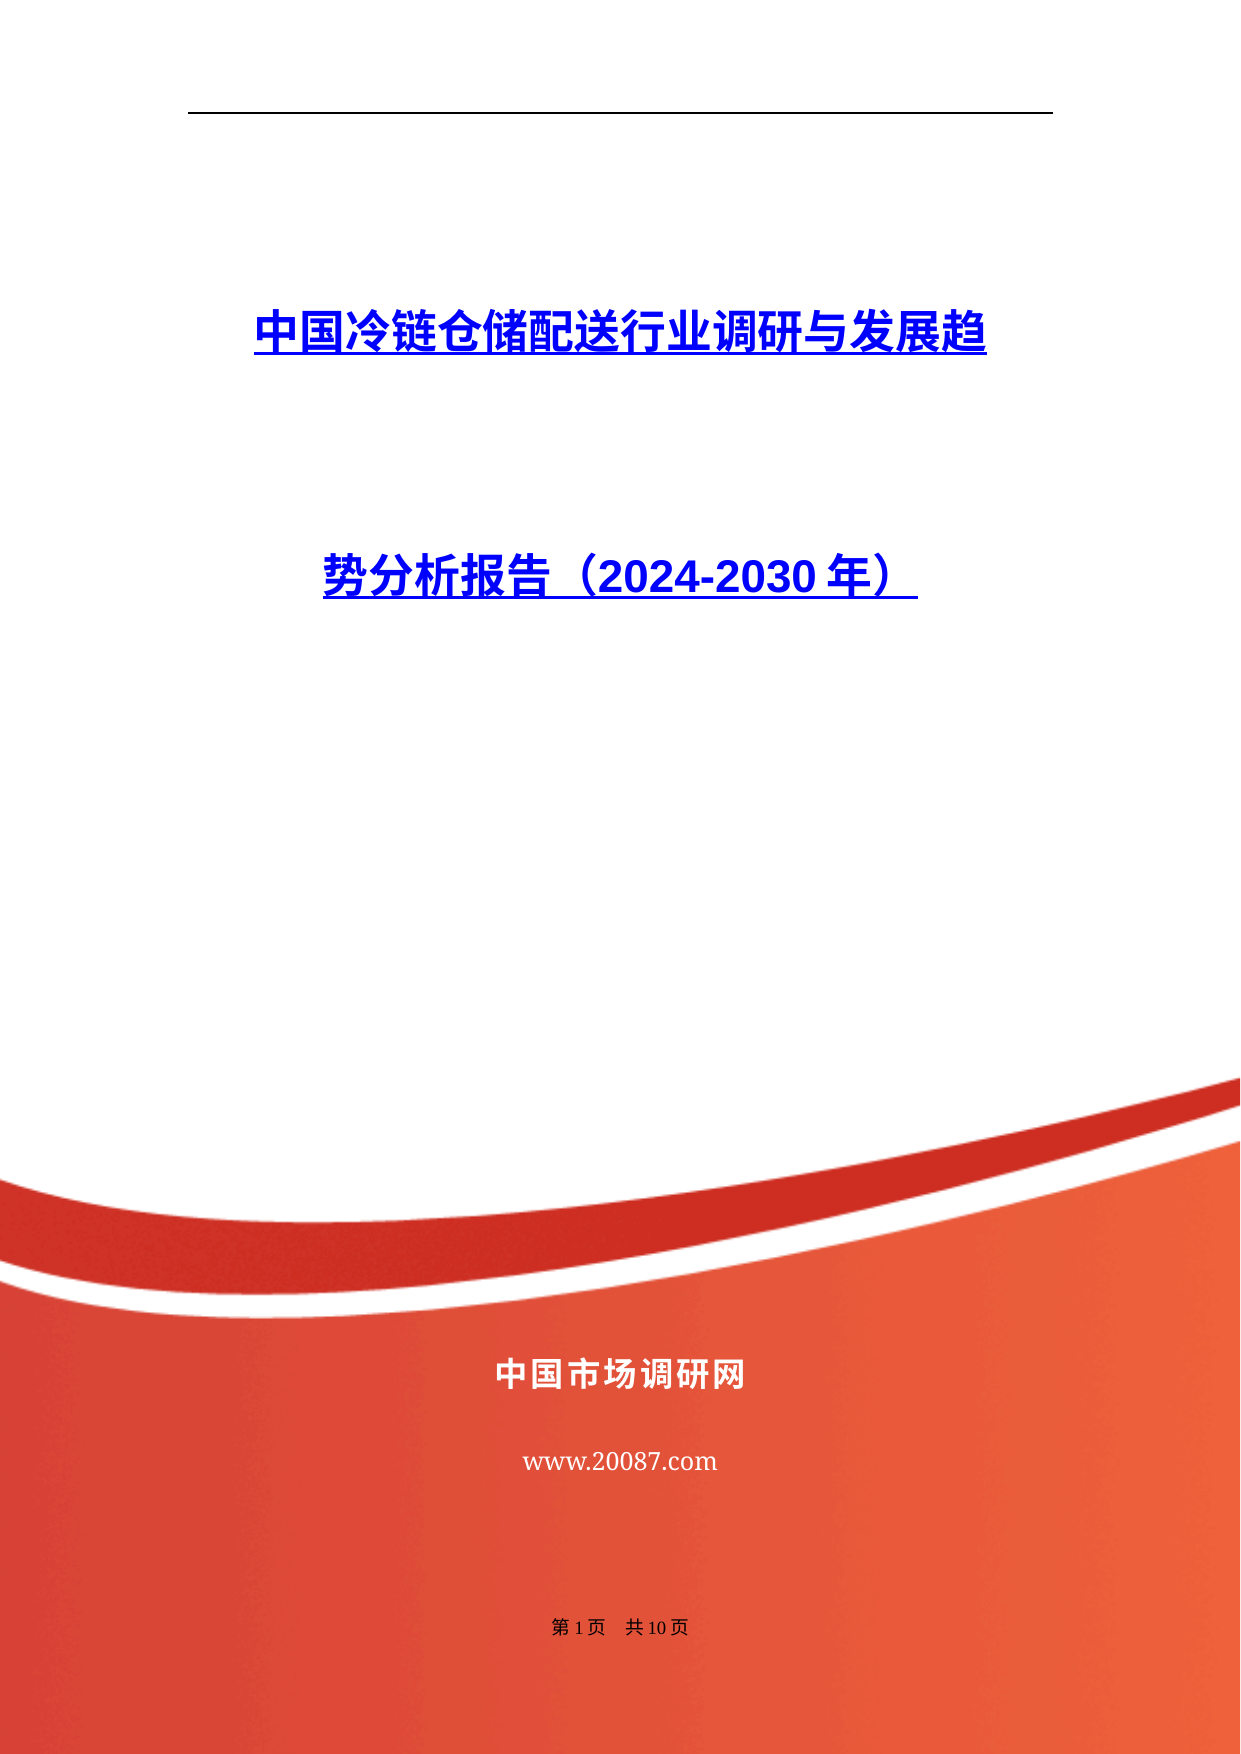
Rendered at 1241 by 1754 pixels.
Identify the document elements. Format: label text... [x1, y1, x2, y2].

subtitle 中国市场调研网 [187, 1339, 1053, 1404]
picture [0, 1006, 1241, 1754]
text www.20087.com [187, 1428, 1053, 1493]
table_header 中国冷链仓储配送行业调研与发展趋势分析报告（2024-2030年） [188, 207, 1053, 773]
